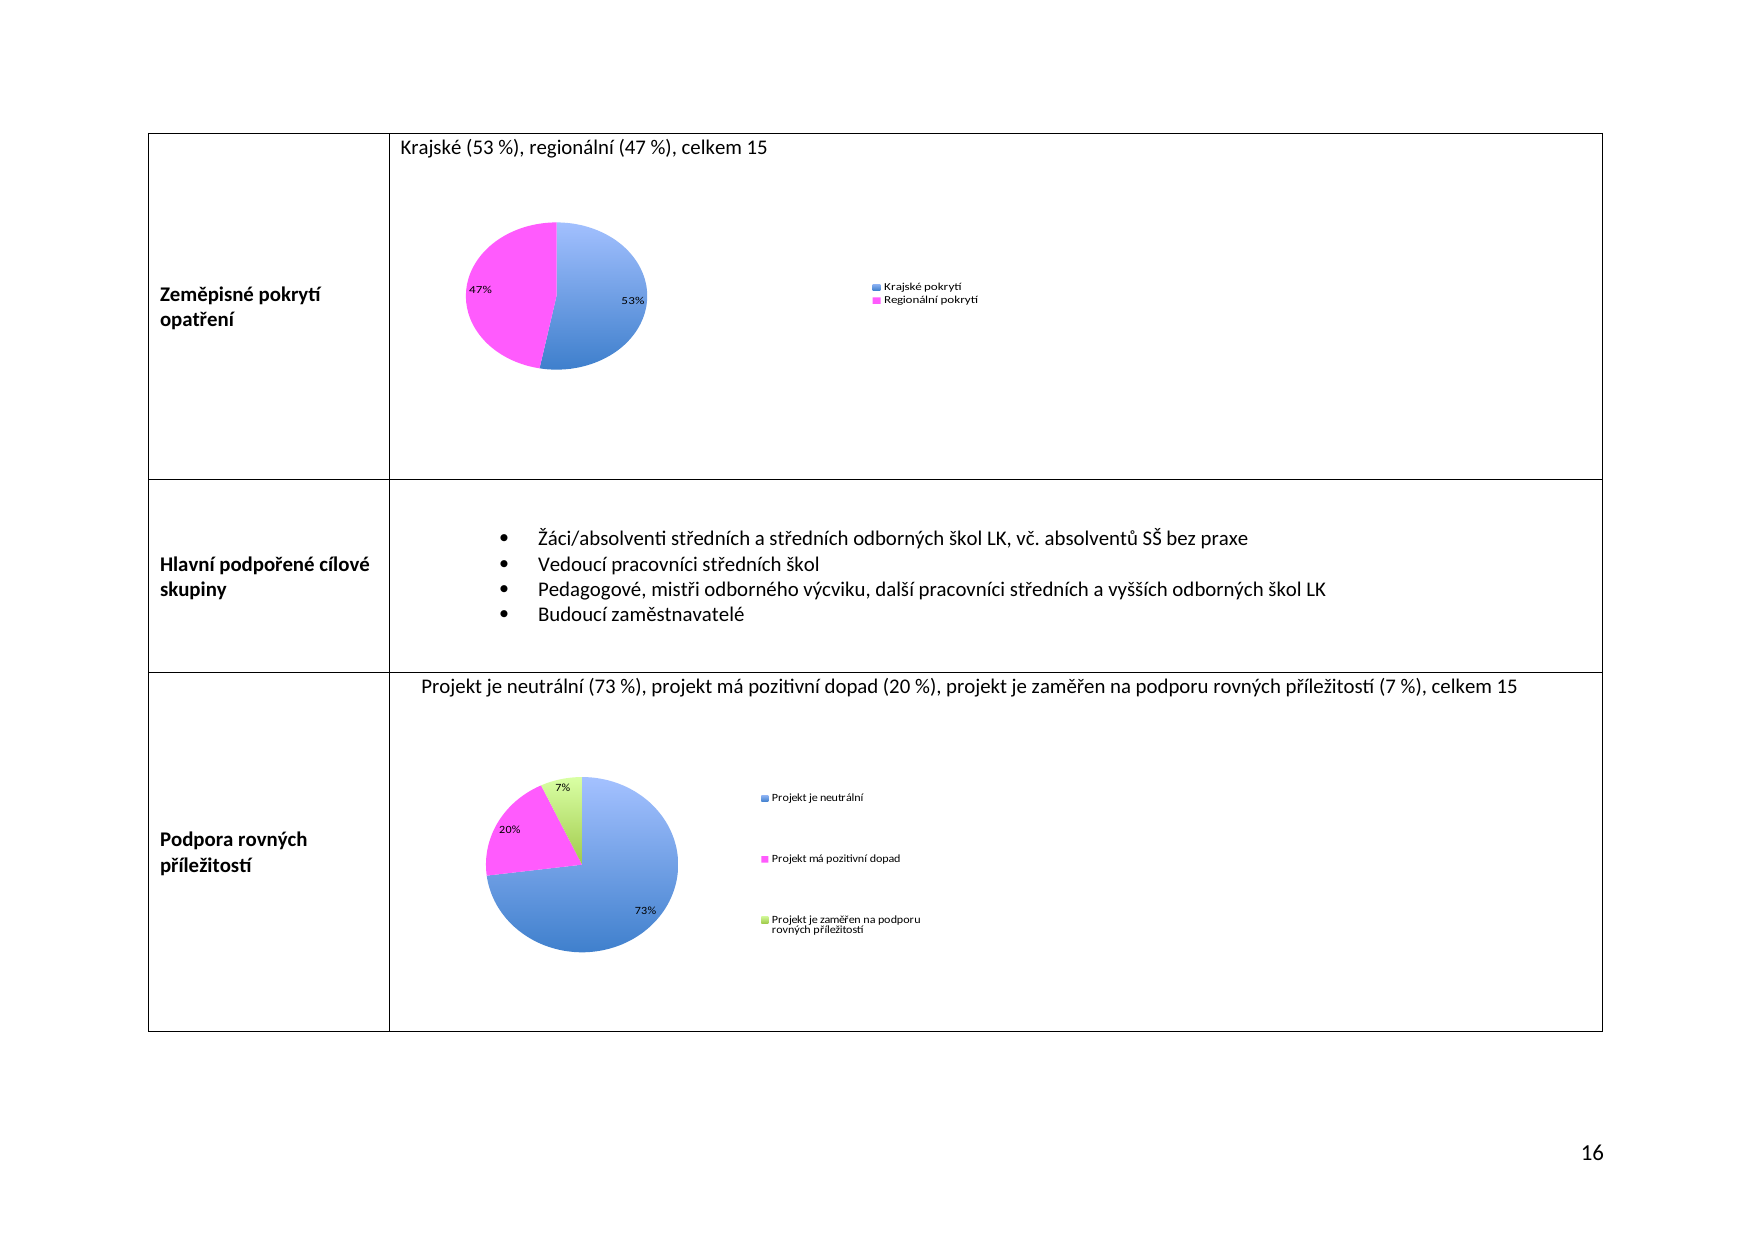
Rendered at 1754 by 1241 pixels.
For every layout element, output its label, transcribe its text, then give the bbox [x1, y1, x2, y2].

table_cell Projekt je neutrální (73 %), projekt má pozitivní dopad (20 %), projekt je zaměřen na podporu rovných příležitostí (7 %), celkem 15 [390, 673, 1602, 1031]
table_cell Podpora rovných příležitostí [149, 673, 389, 1031]
table_cell Zeměpisné pokrytí opatření [149, 134, 389, 479]
table_cell Žáci/absolventi středních a středních odborných škol LK, vč. absolventů SŠ bez praxe Vedoucí pracovníci středních škol Pedagogové, mistři odborného výcviku, další pracovníci středních a vyšších odborných škol LK Budoucí zaměstnavatelé [390, 480, 1602, 672]
table_cell Hlavní podpořené cílové skupiny [149, 480, 389, 672]
table_cell Krajské (53 %), regionální (47 %), celkem 15 [390, 134, 1602, 479]
